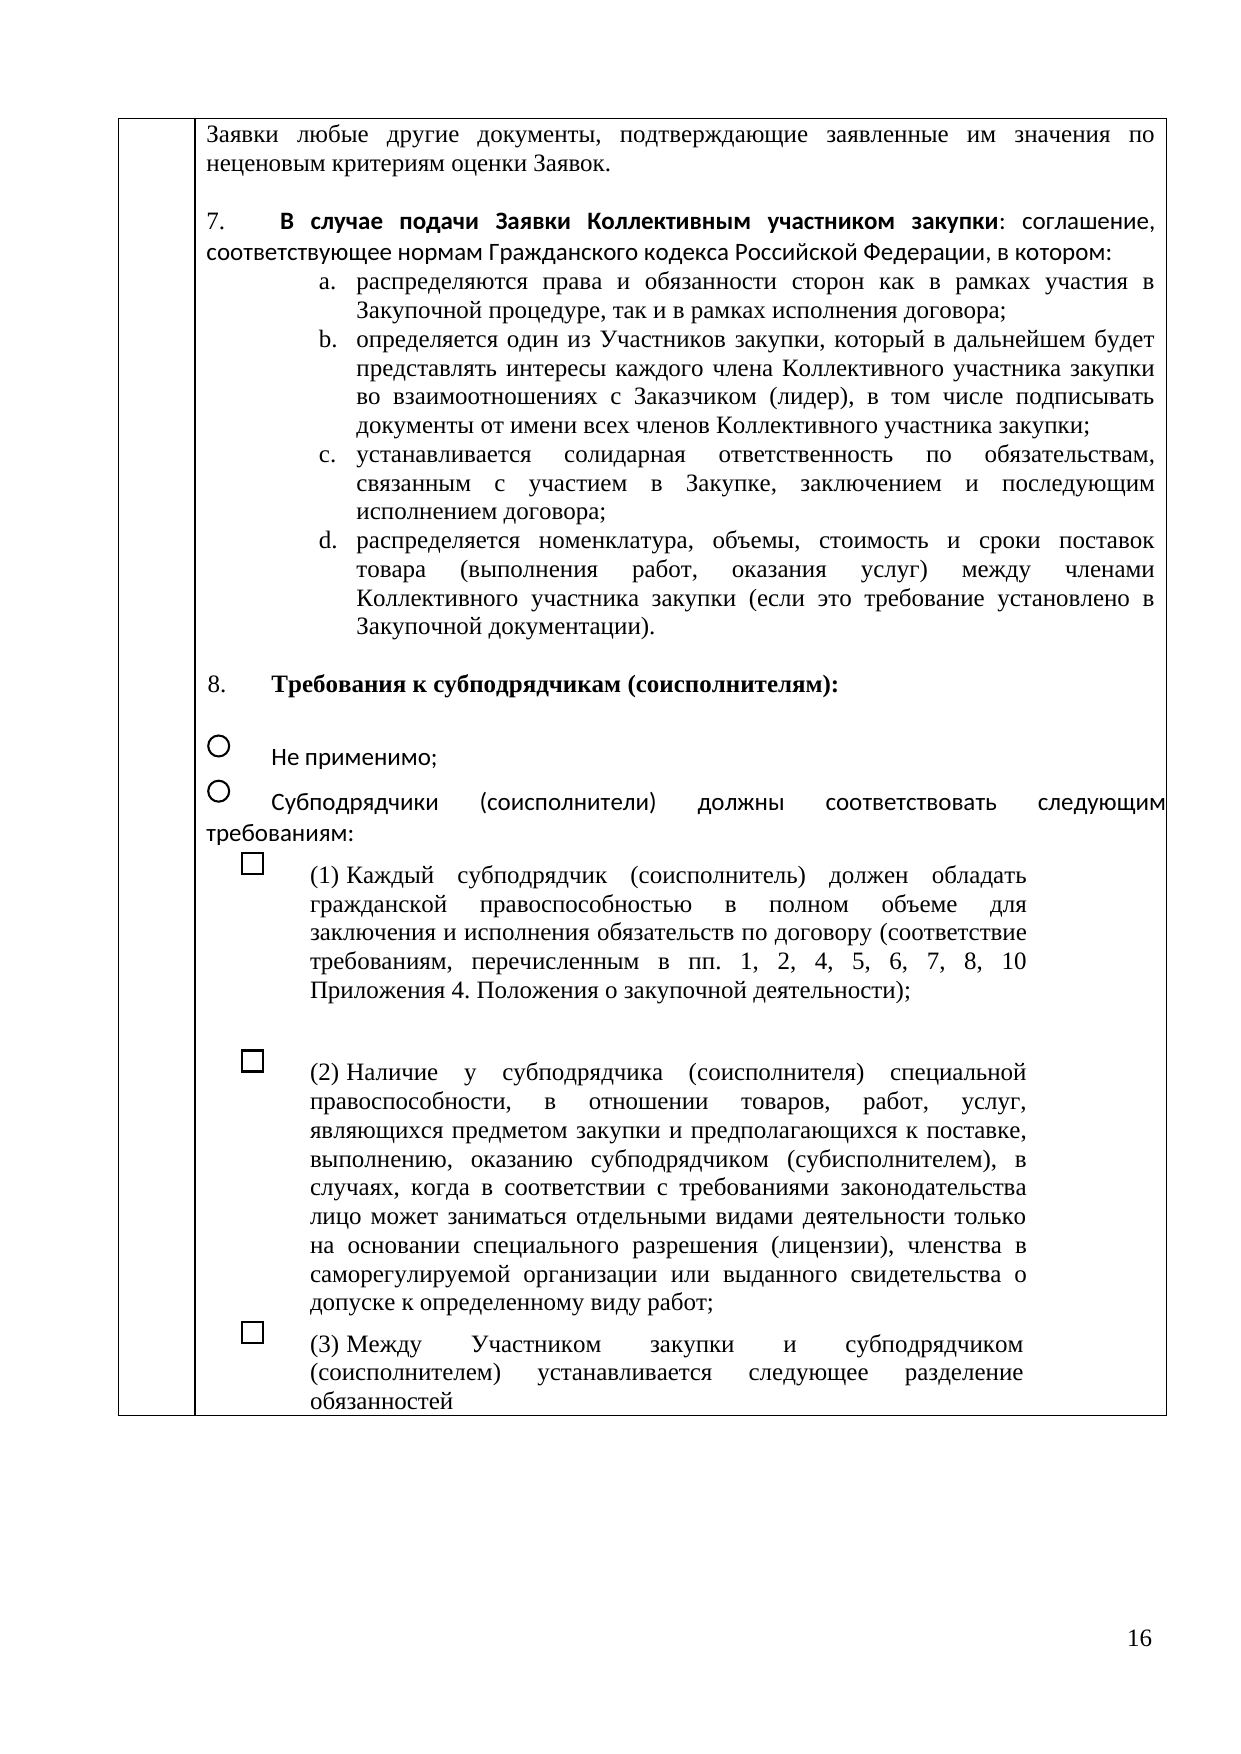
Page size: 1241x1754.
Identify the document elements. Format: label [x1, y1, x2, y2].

table_cell [119, 119, 194, 1415]
table_cell [196, 119, 1166, 1415]
